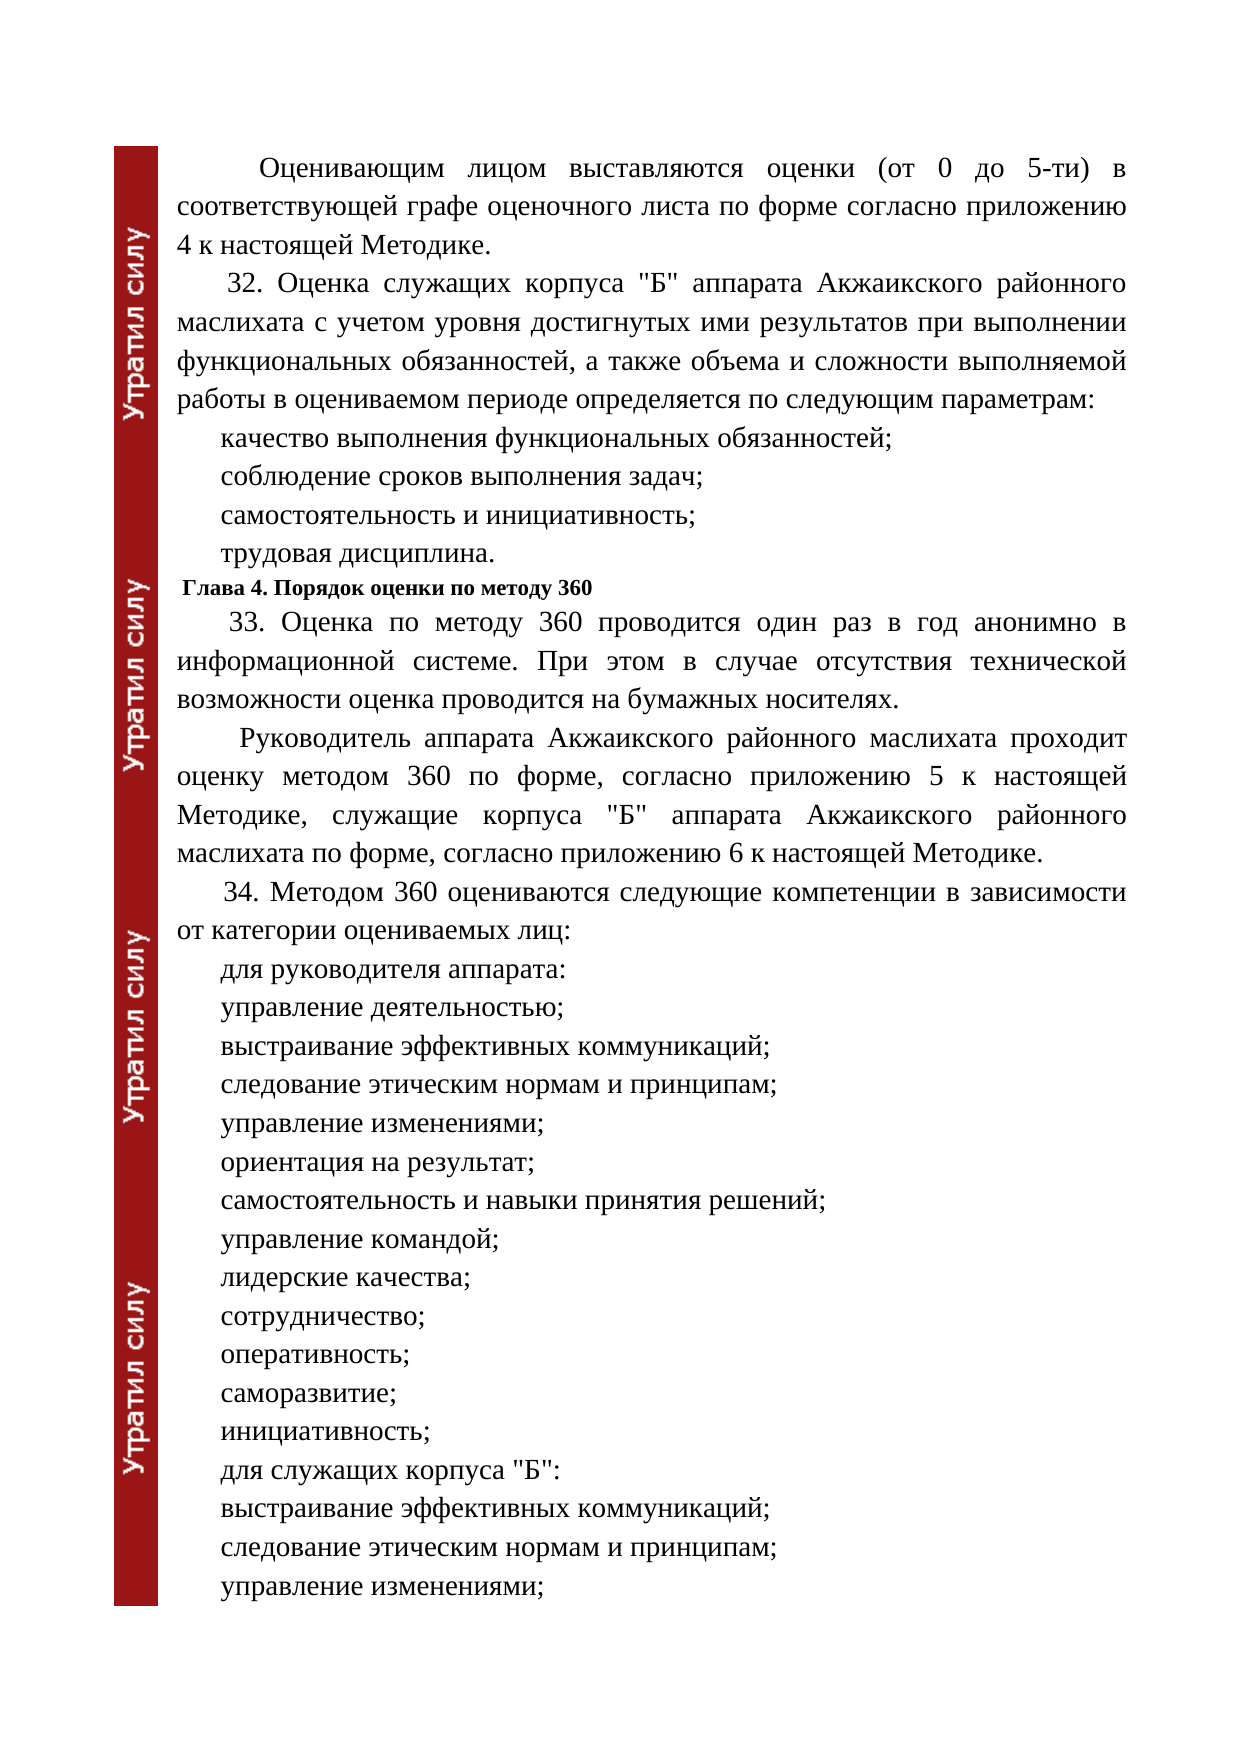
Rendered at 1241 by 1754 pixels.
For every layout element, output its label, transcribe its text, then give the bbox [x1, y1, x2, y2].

text для служащих корпуса "Б": [112, 1452, 1128, 1486]
picture [114, 453, 158, 458]
picture [114, 1177, 158, 1182]
text самостоятельность и навыки принятия решений; [112, 1182, 1128, 1216]
picture [114, 261, 158, 266]
text управление деятельностью; [112, 989, 1128, 1023]
picture [114, 1601, 158, 1606]
picture [114, 600, 158, 604]
picture [114, 1447, 158, 1452]
picture [114, 1216, 158, 1221]
picture [114, 569, 158, 574]
text следование этическим нормам и принципам; [112, 1529, 1128, 1563]
picture [114, 946, 158, 951]
text выстраивание эффективных коммуникаций; [112, 1028, 1128, 1062]
picture [114, 1486, 158, 1491]
text Глава 4. Порядок оценки по методу 360 [112, 574, 1128, 600]
text следование этическим нормам и принципам; [112, 1067, 1128, 1100]
text самостоятельность и инициативность; [112, 497, 1128, 530]
picture [114, 869, 158, 874]
text управление изменениями; [112, 1105, 1128, 1139]
text выстраивание эффективных коммуникаций; [112, 1491, 1128, 1524]
text оперативность; [112, 1336, 1128, 1370]
text ориентация на результат; [112, 1144, 1128, 1177]
text 34. Методом 360 оцениваются следующие компетенции в зависимости от категории оцениваемых лиц: [112, 874, 1128, 946]
picture [114, 1563, 158, 1568]
text Руководитель аппарата Акжаикского районного маслихата проходит оценку методом 360 по форме, согласно приложению 5 к настоящей Методике, служащие корпуса "Б" аппарата Акжаикского районного маслихата по форме, согласно приложению 6 к настоящей Методике. [112, 720, 1128, 869]
picture [114, 146, 158, 150]
picture [114, 1023, 158, 1028]
text 33. Оценка по методу 360 проводится один раз в год анонимно в информационной системе. При этом в случае отсутствия технической возможности оценка проводится на бумажных носителях. [112, 604, 1128, 715]
text трудовая дисциплина. [112, 535, 1128, 569]
text соблюдение сроков выполнения задач; [112, 458, 1128, 492]
picture [114, 530, 158, 535]
text качество выполнения функциональных обязанностей; [112, 420, 1128, 453]
picture [114, 1254, 158, 1259]
picture [114, 1139, 158, 1144]
picture [114, 1331, 158, 1336]
picture [114, 1293, 158, 1298]
picture [114, 1100, 158, 1105]
picture [114, 984, 158, 989]
text инициативность; [112, 1413, 1128, 1447]
text Оценивающим лицом выставляются оценки (от 0 до 5-ти) в соответствующей графе оценочного листа по форме согласно приложению 4 к настоящей Методике. [112, 150, 1128, 261]
text лидерские качества; [112, 1259, 1128, 1293]
text управление изменениями; [112, 1568, 1128, 1601]
text саморазвитие; [112, 1375, 1128, 1408]
picture [114, 715, 158, 720]
text управление командой; [112, 1221, 1128, 1254]
picture [114, 1408, 158, 1413]
picture [114, 415, 158, 420]
text 32. Оценка служащих корпуса "Б" аппарата Акжаикского районного маслихата с учетом уровня достигнутых ими результатов при выполнении функциональных обязанностей, а также объема и сложности выполняемой работы в оцениваемом периоде определяется по следующим параметрам: [112, 266, 1128, 415]
picture [114, 492, 158, 497]
picture [114, 1370, 158, 1375]
picture [114, 1062, 158, 1067]
text для руководителя аппарата: [112, 951, 1128, 984]
text сотрудничество; [112, 1298, 1128, 1331]
picture [114, 1524, 158, 1529]
